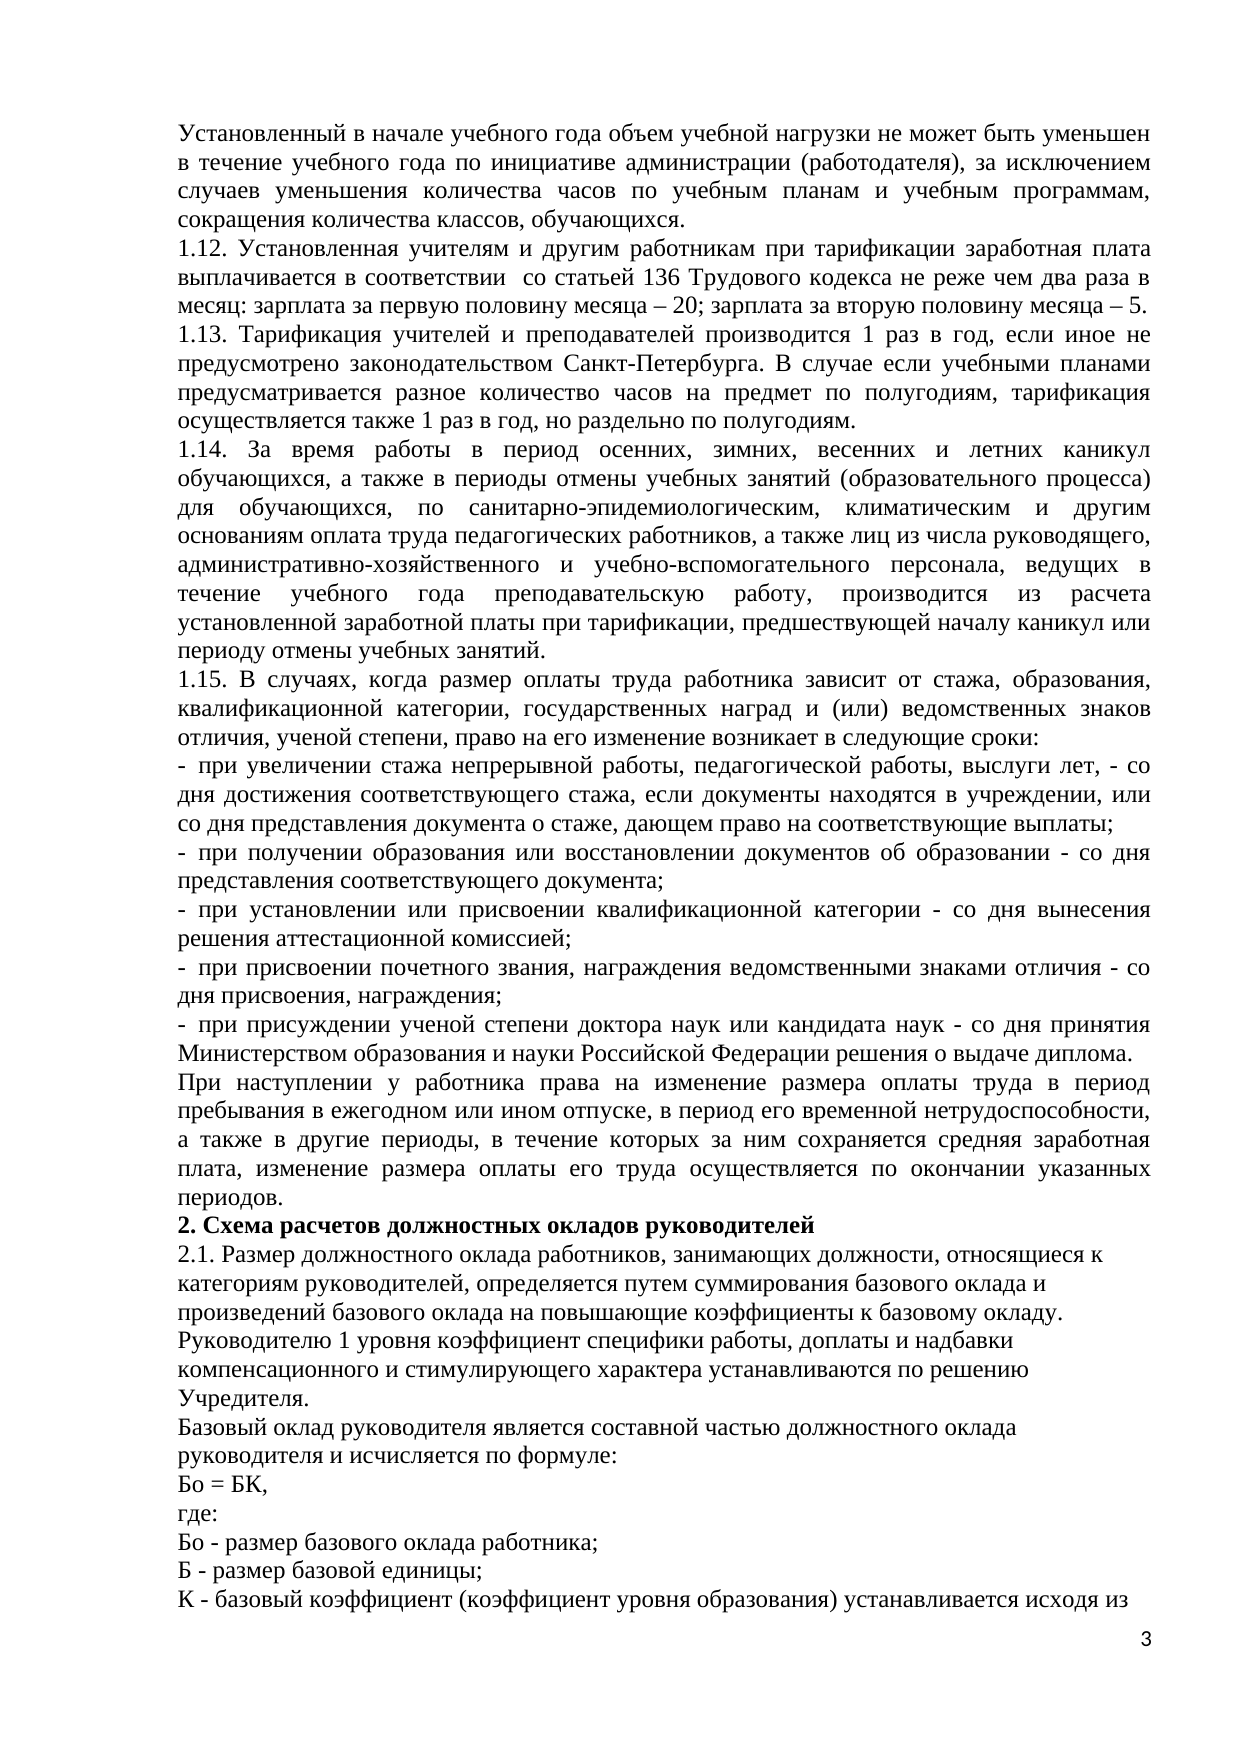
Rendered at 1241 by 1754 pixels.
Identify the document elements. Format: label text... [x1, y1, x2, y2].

text 2. Схема расчетов должностных окладов руководителей [177, 1211, 1152, 1239]
text - при получении образования или восстановлении документов об образовании - со дня представления соответствующего документа; [177, 837, 1152, 894]
text - при установлении или присвоении квалификационной категории - со дня вынесения решения аттестационной комиссией; [177, 894, 1152, 952]
text 1.12. Установленная учителям и другим работникам при тарификации заработная плата выплачивается в соответствии со статьей 136 Трудового кодекса не реже чем два раза в месяц: зарплата за первую половину месяца – 20; зарплата за вторую половину месяца – 5. [177, 233, 1152, 319]
text Установленный в начале учебного года объем учебной нагрузки не может быть уменьшен в течение учебного года по инициативе администрации (работодателя), за исключением случаев уменьшения количества часов по учебным планам и учебным программам, сокращения количества классов, обучающихся. [177, 118, 1152, 233]
text 1.15. В случаях, когда размер оплаты труда работника зависит от стажа, образования, квалификационной категории, государственных наград и (или) ведомственных знаков отличия, ученой степени, право на его изменение возникает в следующие сроки: [177, 664, 1152, 751]
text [177, 1239, 1152, 1613]
text При наступлении у работника права на изменение размера оплаты труда в период пребывания в ежегодном или ином отпуске, в период его временной нетрудоспособности, а также в другие периоды, в течение которых за ним сохраняется средняя заработная плата, изменение размера оплаты его труда осуществляется по окончании указанных периодов. [177, 1067, 1152, 1211]
text 1.13. Тарификация учителей и преподавателей производится 1 раз в год, если иное не предусмотрено законодательством Санкт-Петербурга. В случае если учебными планами предусматривается разное количество часов на предмет по полугодиям, тарификация осуществляется также 1 раз в год, но раздельно по полугодиям. [177, 319, 1152, 434]
text - при присуждении ученой степени доктора наук или кандидата наук - со дня принятия Министерством образования и науки Российской Федерации решения о выдаче диплома. [177, 1009, 1152, 1067]
text 1.14. За время работы в период осенних, зимних, весенних и летних каникул обучающихся, а также в периоды отмены учебных занятий (образовательного процесса) для обучающихся, по санитарно-эпидемиологическим, климатическим и другим основаниям оплата труда педагогических работников, а также лиц из числа руководящего, административно-хозяйственного и учебно-вспомогательного персонала, ведущих в течение учебного года преподавательскую работу, производится из расчета установленной заработной платы при тарификации, предшествующей началу каникул или периоду отмены учебных занятий. [177, 434, 1152, 664]
text - при увеличении стажа непрерывной работы, педагогической работы, выслуги лет, - со дня достижения соответствующего стажа, если документы находятся в учреждении, или со дня представления документа о стаже, дающем право на соответствующие выплаты; [177, 751, 1152, 837]
text - при присвоении почетного звания, награждения ведомственными знаками отличия - со дня присвоения, награждения; [177, 952, 1152, 1009]
